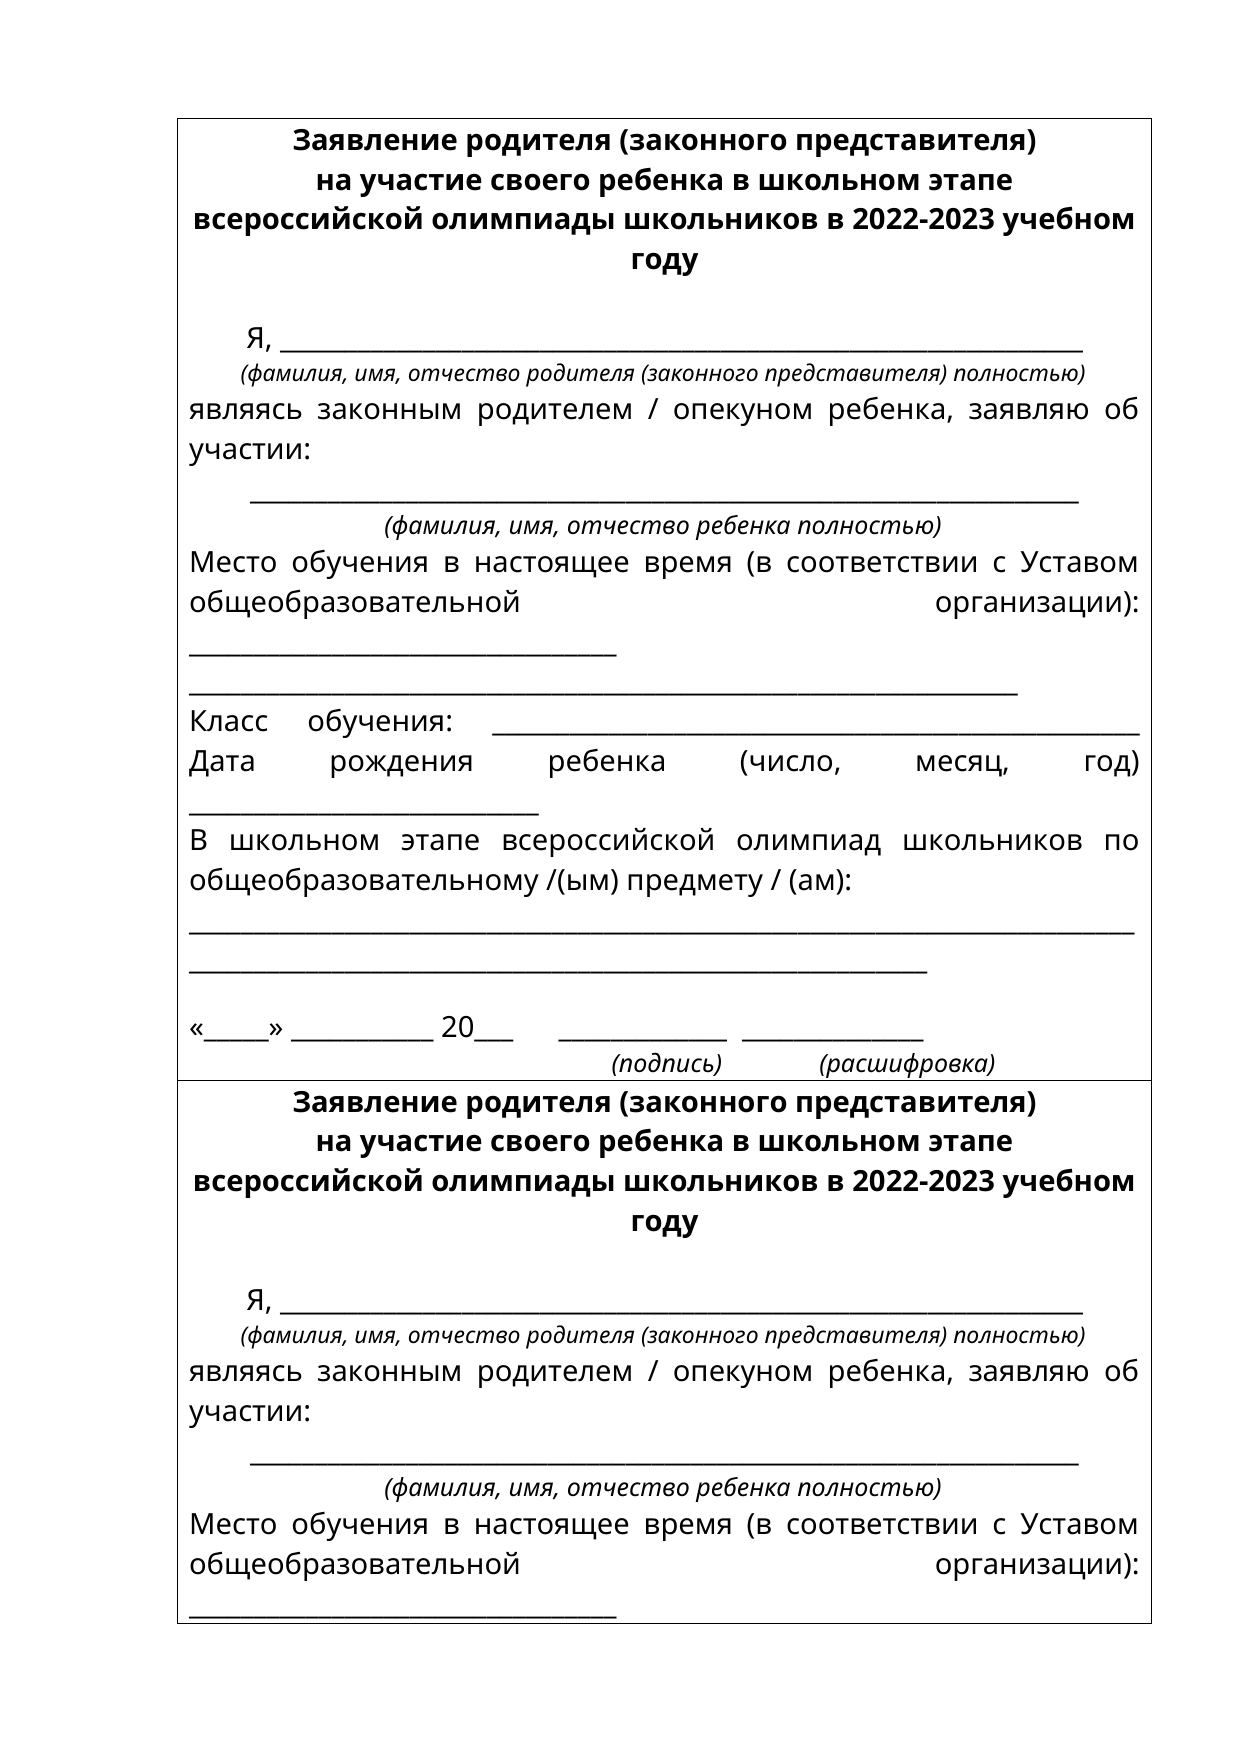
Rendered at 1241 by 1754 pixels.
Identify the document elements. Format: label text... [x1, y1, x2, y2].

table_header Заявление родителя (законного представителя) на участие своего ребенка в школьном этапе всероссийской олимпиады школьников в 2022-2023 учебном году Я, ______________________________________________________________ (фамилия, имя, отчество родителя (законного представителя) полностью) являясь законным родителем / опекуном ребенка, заявляю об участии: ________________________________________________________________ (фамилия, имя, отчество ребенка полностью) Место обучения в настоящее время (в соответствии с Уставом общеобразовательной организации): _________________________________ ________________________________________________________________ Класс обучения: __________________________________________________ Дата рождения ребенка (число, месяц, год) ___________________________ В школьном этапе всероссийской олимпиад школьников по общеобразовательному /(ым) предмету / (ам): __________________________________________________________________________________________________________________________________ «_____» ___________ 20___ _____________ ______________ (подпись) (расшифровка) [178, 119, 1151, 1080]
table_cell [178, 1081, 1151, 1623]
